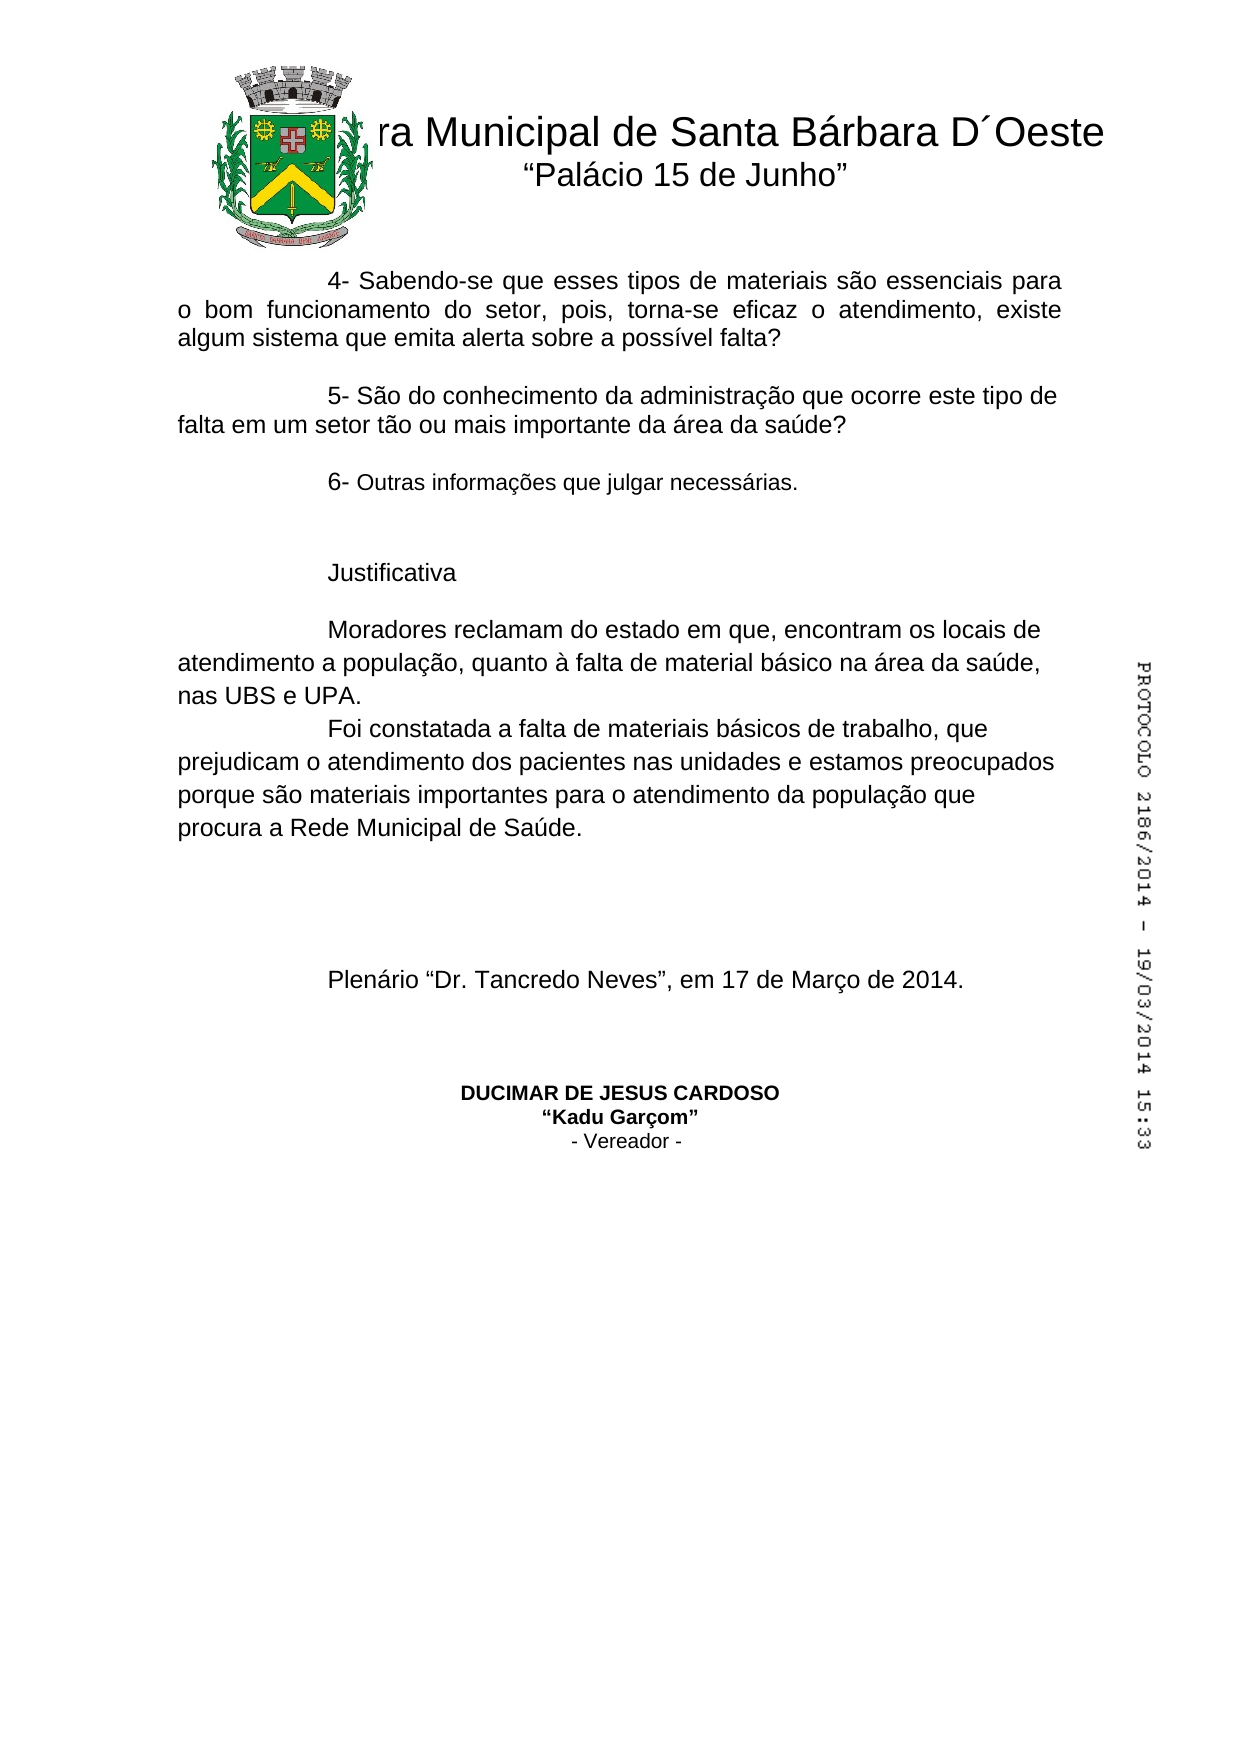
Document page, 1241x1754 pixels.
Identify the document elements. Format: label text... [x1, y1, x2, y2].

picture [211, 66, 380, 255]
text 4- Sabendo-se que esses tipos de materiais são essenciais para o bom funcionamento do setor, pois, torna-se eficaz o atendimento, existe algum sistema que emita alerta sobre a possível falta? [177, 266, 1063, 352]
text 6- Outras informações que julgar necessárias. [177, 467, 1063, 496]
text - Vereador - [177, 1128, 1063, 1152]
picture [1110, 658, 1173, 1155]
text “Kadu Garçom” [177, 1104, 1063, 1128]
text Justificativa [177, 558, 1063, 586]
text Foi constatada a falta de materiais básicos de trabalho, que prejudicam o atendimento dos pacientes nas unidades e estamos preocupados porque são materiais importantes para o atendimento da população que procura a Rede Municipal de Saúde. [177, 714, 1063, 842]
text Moradores reclamam do estado em que, encontram os locais de atendimento a população, quanto à falta de material básico na área da saúde, nas UBS e UPA. [177, 615, 1063, 710]
text 5- São do conhecimento da administração que ocorre este tipo de [177, 381, 1063, 409]
text Plenário “Dr. Tancredo Neves”, em 17 de Março de 2014. [177, 966, 1063, 994]
text DUCIMAR DE JESUS CARDOSO [177, 1081, 1063, 1104]
text falta em um setor tão ou mais importante da área da saúde? [177, 409, 1063, 438]
